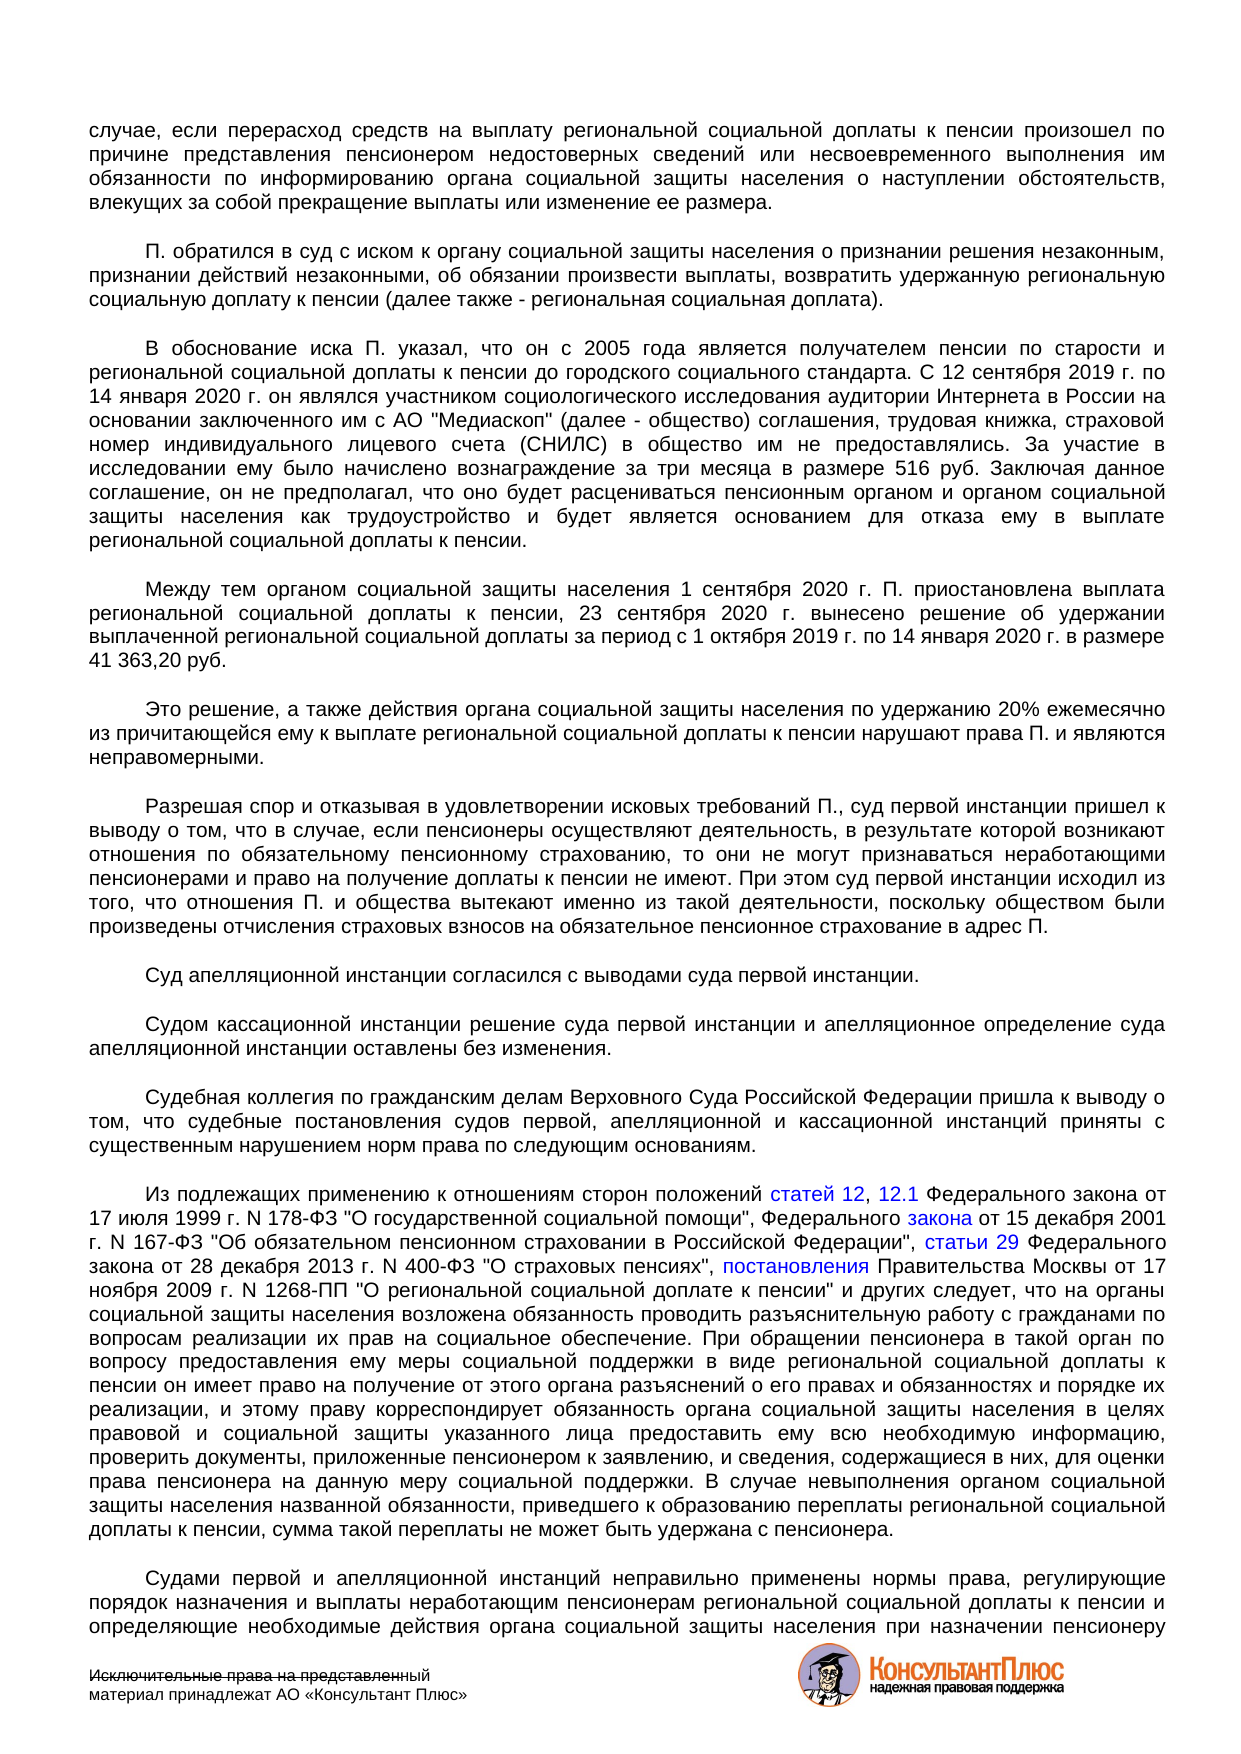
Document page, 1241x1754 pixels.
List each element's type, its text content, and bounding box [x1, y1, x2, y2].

text Судебная коллегия по гражданским делам Верховного Суда Российской Федерации пришла к выводу о том, что судебные постановления судов первой, апелляционной и кассационной инстанций приняты с существенным нарушением норм права по следующим основаниям. [89, 1085, 1167, 1157]
text П. обратился в суд с иском к органу социальной защиты населения о признании решения незаконным, признании действий незаконными, об обязании произвести выплаты, возвратить удержанную региональную социальную доплату к пенсии (далее также - региональная социальная доплата). [89, 239, 1167, 311]
text Разрешая спор и отказывая в удовлетворении исковых требований П., суд первой инстанции пришел к выводу о том, что в случае, если пенсионеры осуществляют деятельность, в результате которой возникают отношения по обязательному пенсионному страхованию, то они не могут признаваться неработающими пенсионерами и право на получение доплаты к пенсии не имеют. При этом суд первой инстанции исходил из того, что отношения П. и общества вытекают именно из такой деятельности, поскольку обществом были произведены отчисления страховых взносов на обязательное пенсионное страхование в адрес П. [89, 794, 1167, 938]
text Из подлежащих применению к отношениям сторон положений статей 12, 12.1 Федерального закона от 17 июля 1999 г. N 178-ФЗ "О государственной социальной помощи", Федерального закона от 15 декабря 2001 г. N 167-ФЗ "Об обязательном пенсионном страховании в Российской Федерации", статьи 29 Федерального закона от 28 декабря 2013 г. N 400-ФЗ "О страховых пенсиях", постановления Правительства Москвы от 17 ноября 2009 г. N 1268-ПП "О региональной социальной доплате к пенсии" и других следует, что на органы социальной защиты населения возложена обязанность проводить разъяснительную работу с гражданами по вопросам реализации их прав на социальное обеспечение. При обращении пенсионера в такой орган по вопросу предоставления ему меры социальной поддержки в виде региональной социальной доплаты к пенсии он имеет право на получение от этого органа разъяснений о его правах и обязанностях и порядке их реализации, и этому праву корреспондирует обязанность органа социальной защиты населения в целях правовой и социальной защиты указанного лица предоставить ему всю необходимую информацию, проверить документы, приложенные пенсионером к заявлению, и сведения, содержащиеся в них, для оценки права пенсионера на данную меру социальной поддержки. В случае невыполнения органом социальной защиты населения названной обязанности, приведшего к образованию переплаты региональной социальной доплаты к пенсии, сумма такой переплаты не может быть удержана с пенсионера. [89, 1182, 1167, 1541]
text В обоснование иска П. указал, что он с 2005 года является получателем пенсии по старости и региональной социальной доплаты к пенсии до городского социального стандарта. С 12 сентября 2019 г. по 14 января 2020 г. он являлся участником социологического исследования аудитории Интернета в России на основании заключенного им с АО "Медиаскоп" (далее - общество) соглашения, трудовая книжка, страховой номер индивидуального лицевого счета (СНИЛС) в общество им не предоставлялись. За участие в исследовании ему было начислено вознаграждение за три месяца в размере 516 руб. Заключая данное соглашение, он не предполагал, что оно будет расцениваться пенсионным органом и органом социальной защиты населения как трудоустройство и будет является основанием для отказа ему в выплате региональной социальной доплаты к пенсии. [89, 336, 1167, 551]
text Судом кассационной инстанции решение суда первой инстанции и апелляционное определение суда апелляционной инстанции оставлены без изменения. [89, 1012, 1167, 1060]
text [89, 118, 1167, 214]
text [89, 1566, 1167, 1638]
text Суд апелляционной инстанции согласился с выводами суда первой инстанции. [89, 963, 1167, 987]
text Между тем органом социальной защиты населения 1 сентября 2020 г. П. приостановлена выплата региональной социальной доплаты к пенсии, 23 сентября 2020 г. вынесено решение об удержании выплаченной региональной социальной доплаты за период с 1 октября 2019 г. по 14 января 2020 г. в размере 41 363,20 руб. [89, 576, 1167, 672]
text Это решение, а также действия органа социальной защиты населения по удержанию 20% ежемесячно из причитающейся ему к выплате региональной социальной доплаты к пенсии нарушают права П. и являются неправомерными. [89, 697, 1167, 769]
picture [798, 1643, 1064, 1707]
